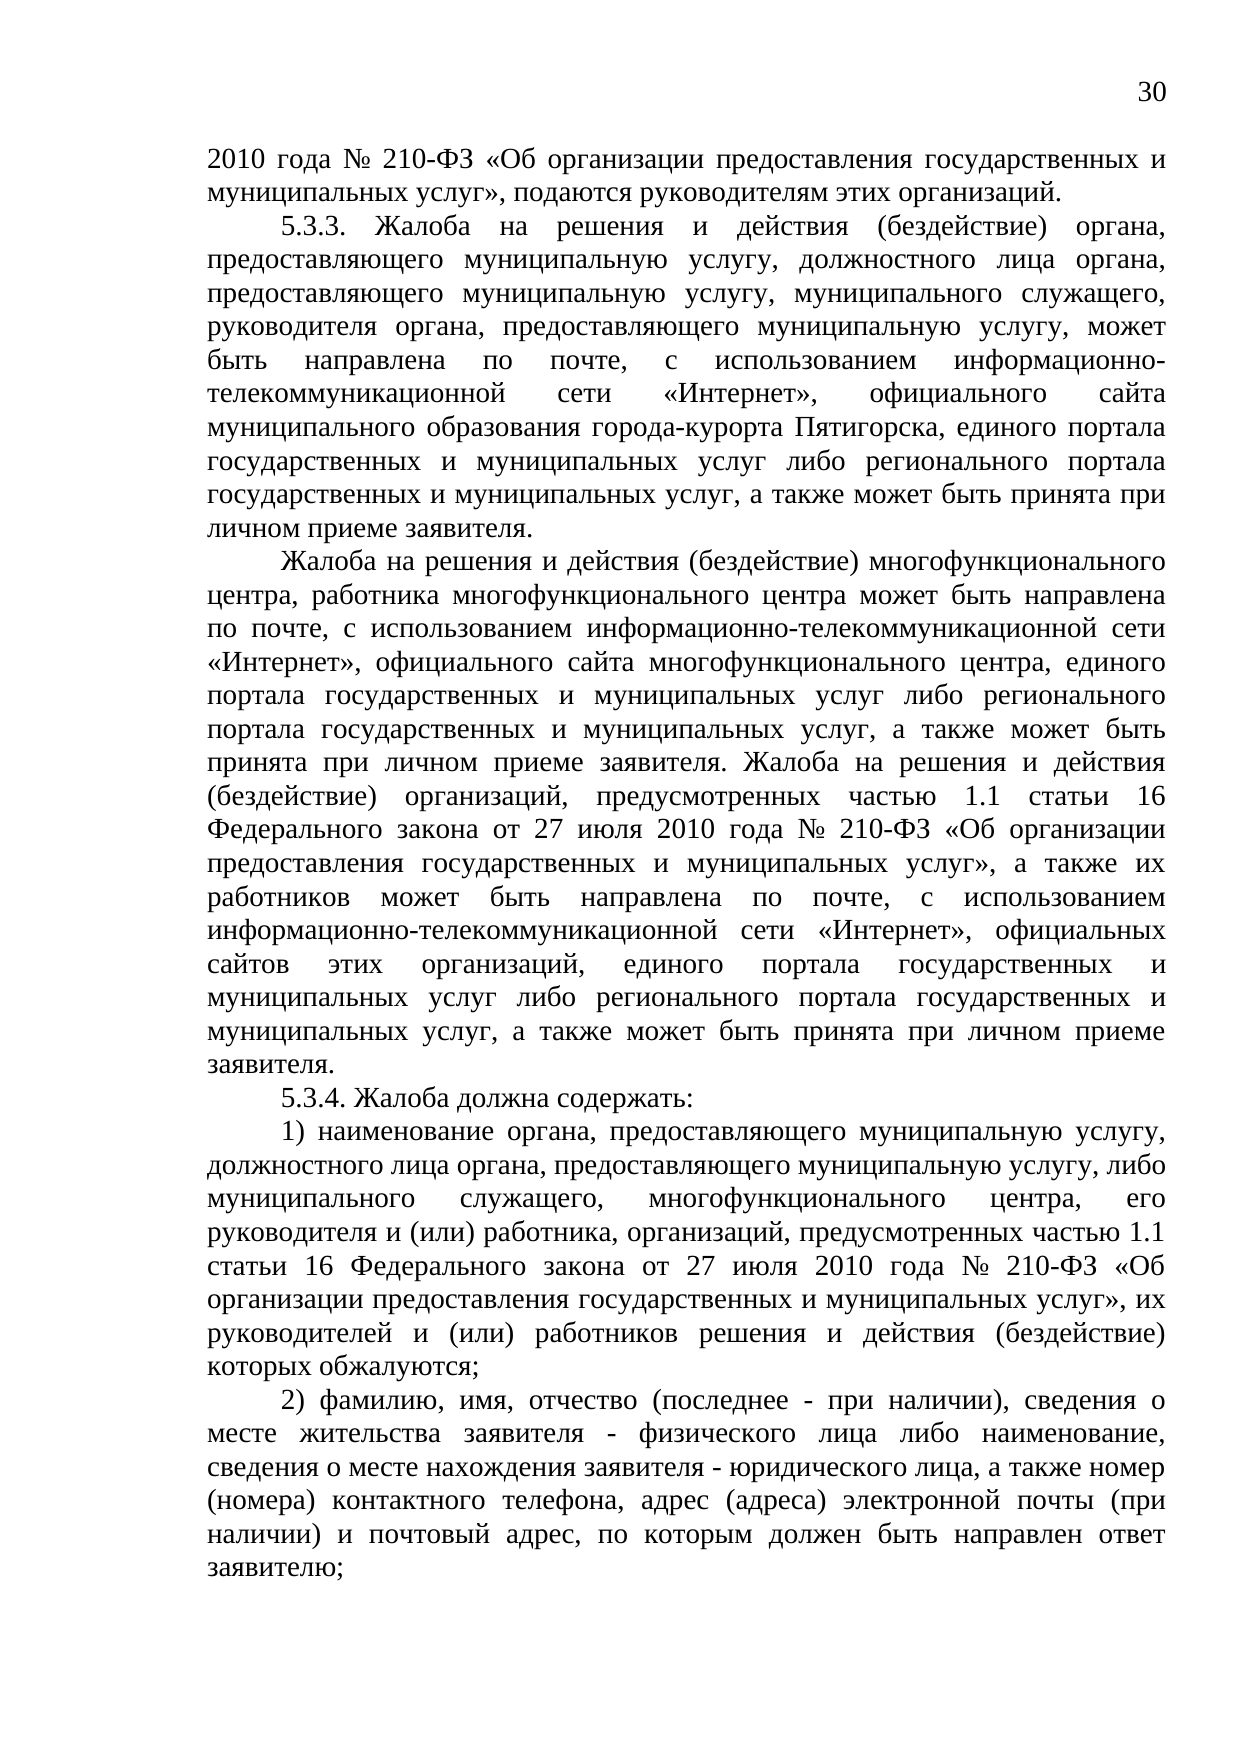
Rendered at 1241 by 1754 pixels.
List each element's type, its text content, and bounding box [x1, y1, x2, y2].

text Жалоба на решения и действия (бездействие) многофункционального центра, работника многофункционального центра может быть направлена по почте, с использованием информационно-телекоммуникационной сети «Интернет», официального сайта многофункционального центра, единого портала государственных и муниципальных услуг либо регионального портала государственных и муниципальных услуг, а также может быть принята при личном приеме заявителя. Жалоба на решения и действия (бездействие) организаций, предусмотренных частью 1.1 статьи 16 Федерального закона от 27 июля 2010 года № 210-ФЗ «Об организации предоставления государственных и муниципальных услуг», а также их работников может быть направлена по почте, с использованием информационно-телекоммуникационной сети «Интернет», официальных сайтов этих организаций, единого портала государственных и муниципальных услуг либо регионального портала государственных и муниципальных услуг, а также может быть принята при личном приеме заявителя. [207, 543, 1167, 1080]
text 5.3.4. Жалоба должна содержать: [207, 1080, 1167, 1113]
text 1) наименование органа, предоставляющего муниципальную услугу, должностного лица органа, предоставляющего муниципальную услугу, либо муниципального служащего, многофункционального центра, его руководителя и (или) работника, организаций, предусмотренных частью 1.1 статьи 16 Федерального закона от 27 июля 2010 года № 210-ФЗ «Об организации предоставления государственных и муниципальных услуг», их руководителей и (или) работников решения и действия (бездействие) которых обжалуются; [207, 1113, 1167, 1382]
text 2) фамилию, имя, отчество (последнее - при наличии), сведения о месте жительства заявителя - физического лица либо наименование, сведения о месте нахождения заявителя - юридического лица, а также номер (номера) контактного телефона, адрес (адреса) электронной почты (при наличии) и почтовый адрес, по которым должен быть направлен ответ заявителю; [207, 1382, 1167, 1583]
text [207, 141, 1167, 208]
text 5.3.3. Жалоба на решения и действия (бездействие) органа, предоставляющего муниципальную услугу, должностного лица органа, предоставляющего муниципальную услугу, муниципального служащего, руководителя органа, предоставляющего муниципальную услугу, может быть направлена по почте, с использованием информационно-телекоммуникационной сети «Интернет», официального сайта муниципального образования города-курорта Пятигорска, единого портала государственных и муниципальных услуг либо регионального портала государственных и муниципальных услуг, а также может быть принята при личном приеме заявителя. [207, 208, 1167, 543]
